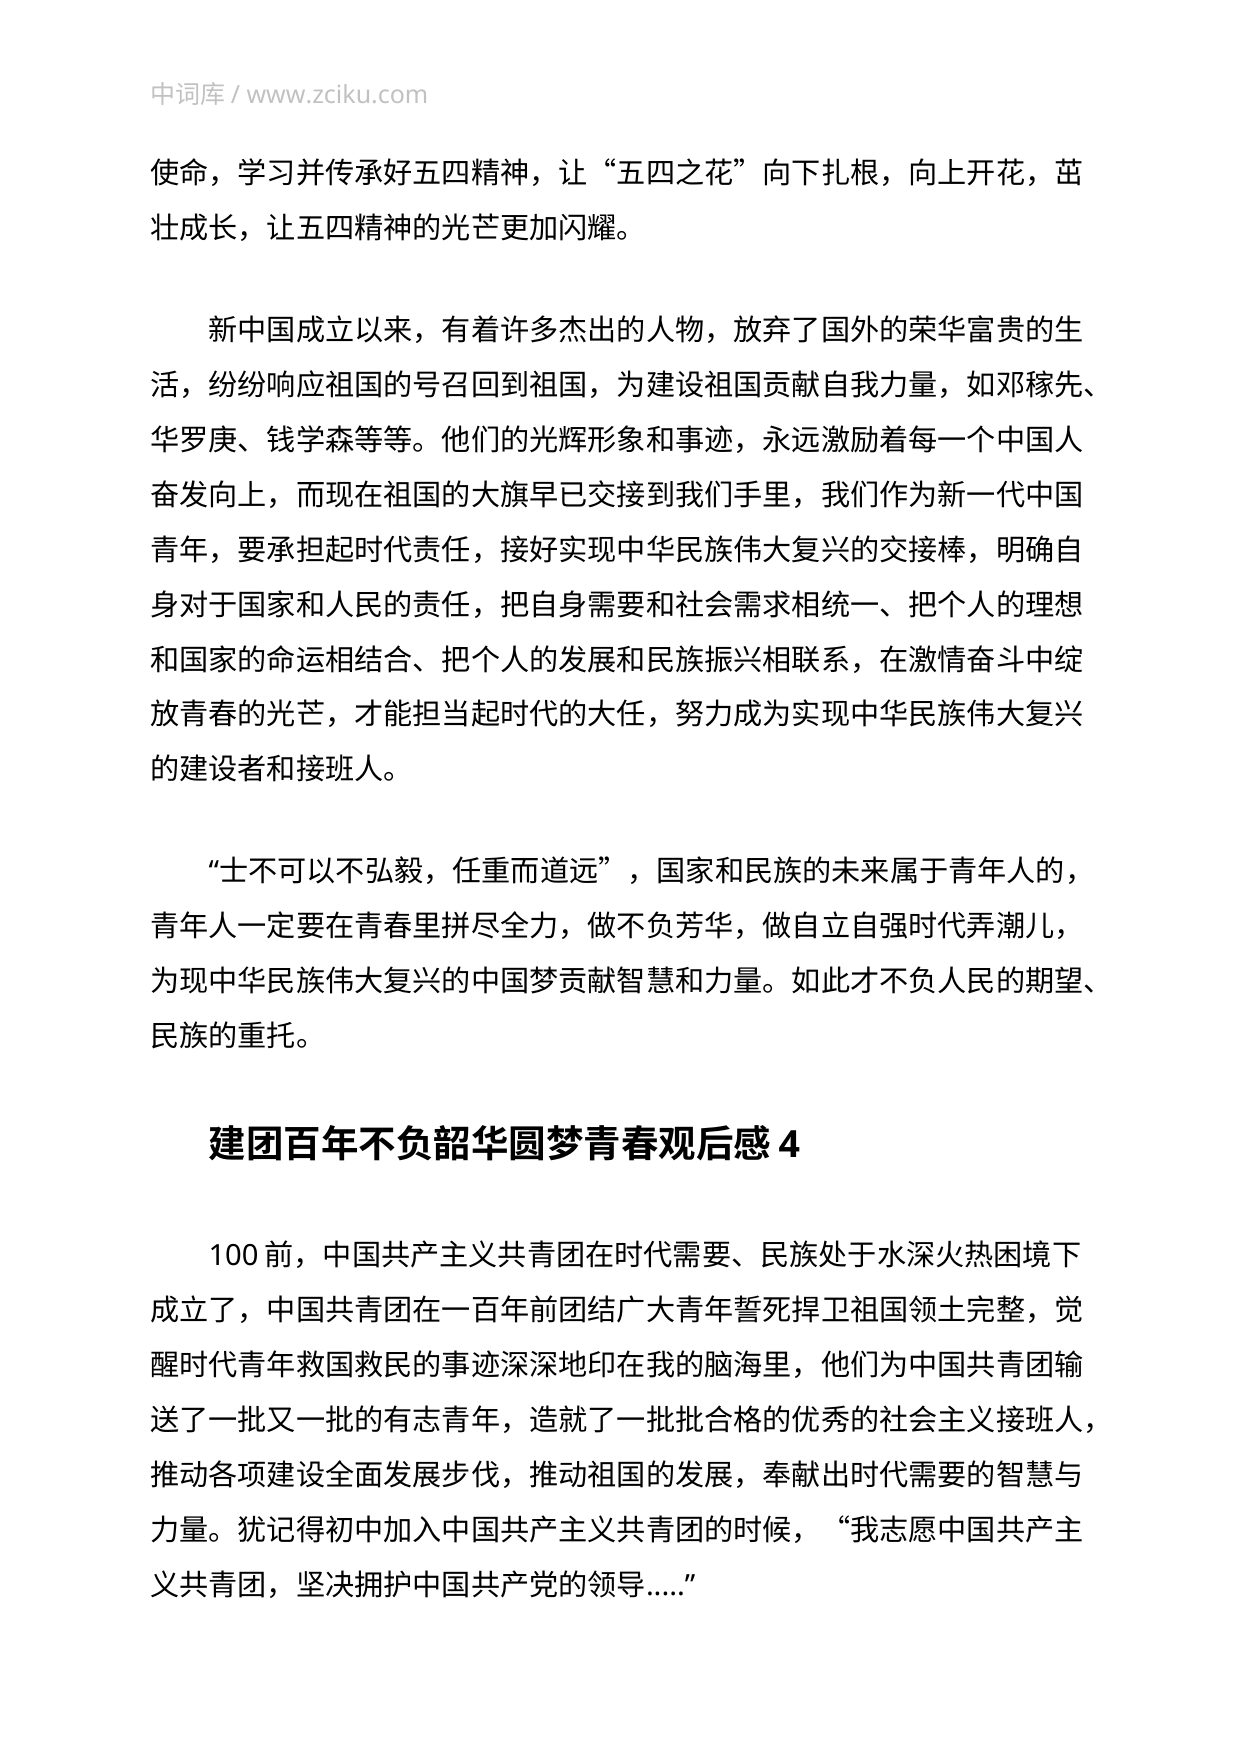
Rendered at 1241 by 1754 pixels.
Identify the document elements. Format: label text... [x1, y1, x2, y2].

text 100前，中国共产主义共青团在时代需要、民族处于水深火热困境下成立了，中国共青团在一百年前团结广大青年誓死捍卫祖国领土完整，觉醒时代青年救国救民的事迹深深地印在我的脑海里，他们为中国共青团输送了一批又一批的有志青年，造就了一批批合格的优秀的社会主义接班人，推动各项建设全面发展步伐，推动祖国的发展，奉献出时代需要的智慧与力量。犹记得初中加入中国共产主义共青团的时候，“我志愿中国共产主义共青团，坚决拥护中国共产党的领导.....” [150, 1232, 1090, 1604]
text “士不可以不弘毅，任重而道远”，国家和民族的未来属于青年人的，青年人一定要在青春里拼尽全力，做不负芳华，做自立自强时代弄潮儿，为现中华民族伟大复兴的中国梦贡献智慧和力量。如此才不负人民的期望、民族的重托。 [150, 848, 1090, 1055]
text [150, 150, 1090, 247]
text 建团百年不负韶华圆梦青春观后感4 [150, 1114, 1090, 1169]
text 新中国成立以来，有着许多杰出的人物，放弃了国外的荣华富贵的生活，纷纷响应祖国的号召回到祖国，为建设祖国贡献自我力量，如邓稼先、华罗庚、钱学森等等。他们的光辉形象和事迹，永远激励着每一个中国人奋发向上，而现在祖国的大旗早已交接到我们手里，我们作为新一代中国青年，要承担起时代责任，接好实现中华民族伟大复兴的交接棒，明确自身对于国家和人民的责任，把自身需要和社会需求相统一、把个人的理想和国家的命运相结合、把个人的发展和民族振兴相联系，在激情奋斗中绽放青春的光芒，才能担当起时代的大任，努力成为实现中华民族伟大复兴的建设者和接班人。 [150, 307, 1090, 788]
